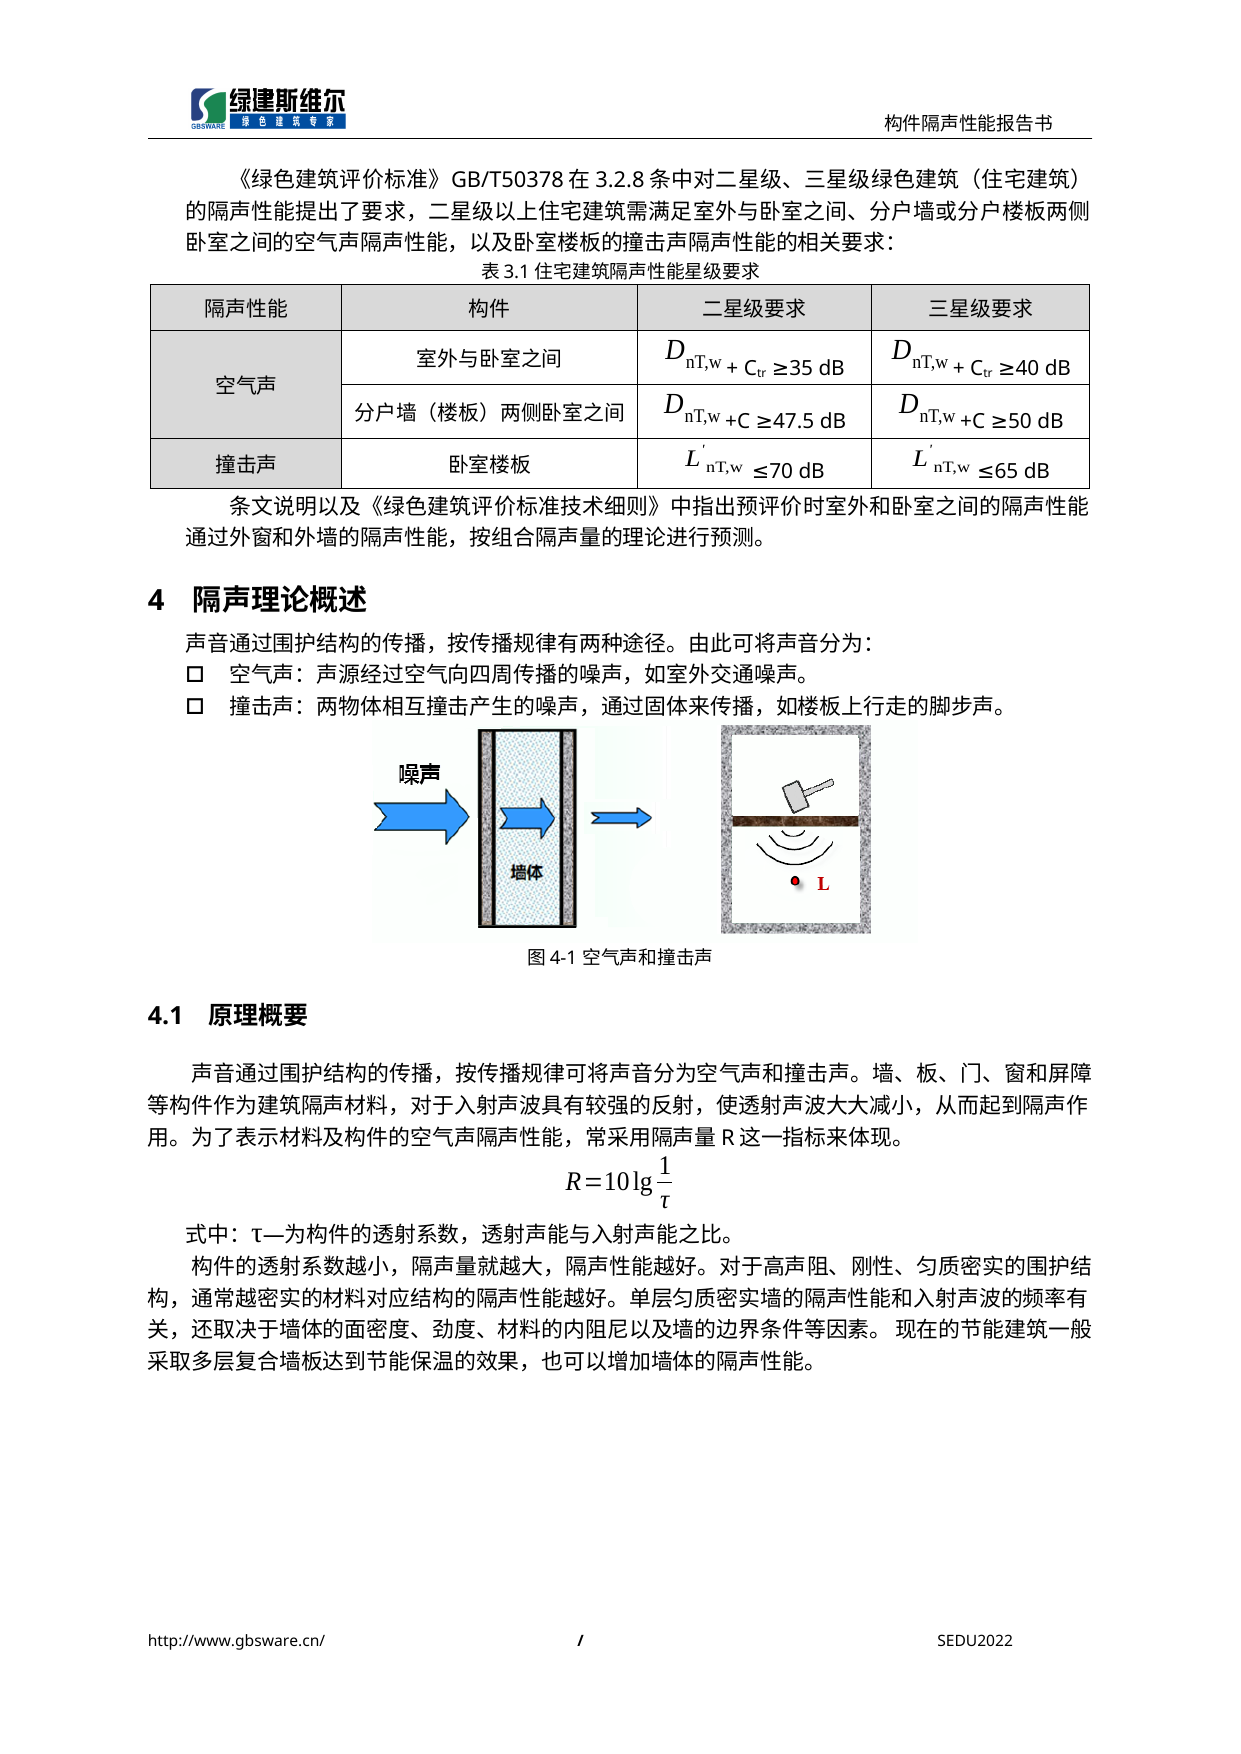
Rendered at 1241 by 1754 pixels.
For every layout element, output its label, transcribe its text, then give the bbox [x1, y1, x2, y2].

list 撞击声：两物体相互撞击产生的噪声，通过固体来传播，如楼板上行走的脚步声。 [185, 689, 1092, 721]
table_header 二星级要求 [638, 285, 871, 330]
table_cell ≤70 dB [638, 439, 871, 488]
table_cell 撞击声 [151, 439, 341, 488]
table_cell 室外与卧室之间 [342, 331, 637, 384]
table_cell + Ctr ≥40 dB [872, 331, 1089, 384]
table_cell 空气声 [151, 331, 341, 438]
text 表3.1 住宅建筑隔声性能星级要求 [148, 257, 1092, 284]
list 空气声：声源经过空气向四周传播的噪声，如室外交通噪声。 [185, 657, 1092, 689]
text 《绿色建筑评价标准》GB/T50378在3.2.8条中对二星级、三星级绿色建筑（住宅建筑）的隔声性能提出了要求，二星级以上住宅建筑需满足室外与卧室之间、分户墙或分户楼板两侧卧室之间的空气声隔声性能，以及卧室楼板的撞击声隔声性能的相关要求： [185, 162, 1092, 257]
table_cell 分户墙（楼板）两侧卧室之间 [342, 385, 637, 438]
table_header 构件 [342, 285, 637, 330]
table_cell 卧室楼板 [342, 439, 637, 488]
text 条文说明以及《绿色建筑评价标准技术细则》中指出预评价时室外和卧室之间的隔声性能通过外窗和外墙的隔声性能，按组合隔声量的理论进行预测。 [185, 489, 1092, 552]
table_header 隔声性能 [151, 285, 341, 330]
text 式中：τ—为构件的透射系数，透射声能与入射声能之比。 [185, 1215, 1092, 1249]
table_cell ≤65 dB [872, 439, 1089, 488]
text 构件的透射系数越小，隔声量就越大，隔声性能越好。对于高声阻、刚性、匀质密实的围护结构，通常越密实的材料对应结构的隔声性能越好。单层匀质密实墙的隔声性能和入射声波的频率有关，还取决于墙体的面密度、劲度、材料的内阻尼以及墙的边界条件等因素。现在的节能建筑一般采取多层复合墙板达到节能保温的效果，也可以增加墙体的隔声性能。 [148, 1249, 1092, 1376]
table_cell +C ≥47.5 dB [638, 385, 871, 438]
table_cell + Ctr ≥35 dB [638, 331, 871, 384]
subtitle 隔声理论概述 [148, 577, 1092, 619]
text 声音通过围护结构的传播，按传播规律有两种途径。由此可将声音分为： [185, 626, 1092, 657]
picture [372, 720, 919, 943]
table_header 三星级要求 [872, 285, 1089, 330]
text 声音通过围护结构的传播，按传播规律可将声音分为空气声和撞击声。墙、板、门、窗和屏障等构件作为建筑隔声材料，对于入射声波具有较强的反射，使透射声波大大减小，从而起到隔声作用。为了表示材料及构件的空气声隔声性能，常采用隔声量R这一指标来体现。 [148, 1056, 1092, 1151]
text 图4-1 空气声和撞击声 [148, 943, 1092, 970]
table_cell +C ≥50 dB [872, 385, 1089, 438]
subtitle 原理概要 [148, 995, 1092, 1031]
picture [187, 88, 347, 130]
